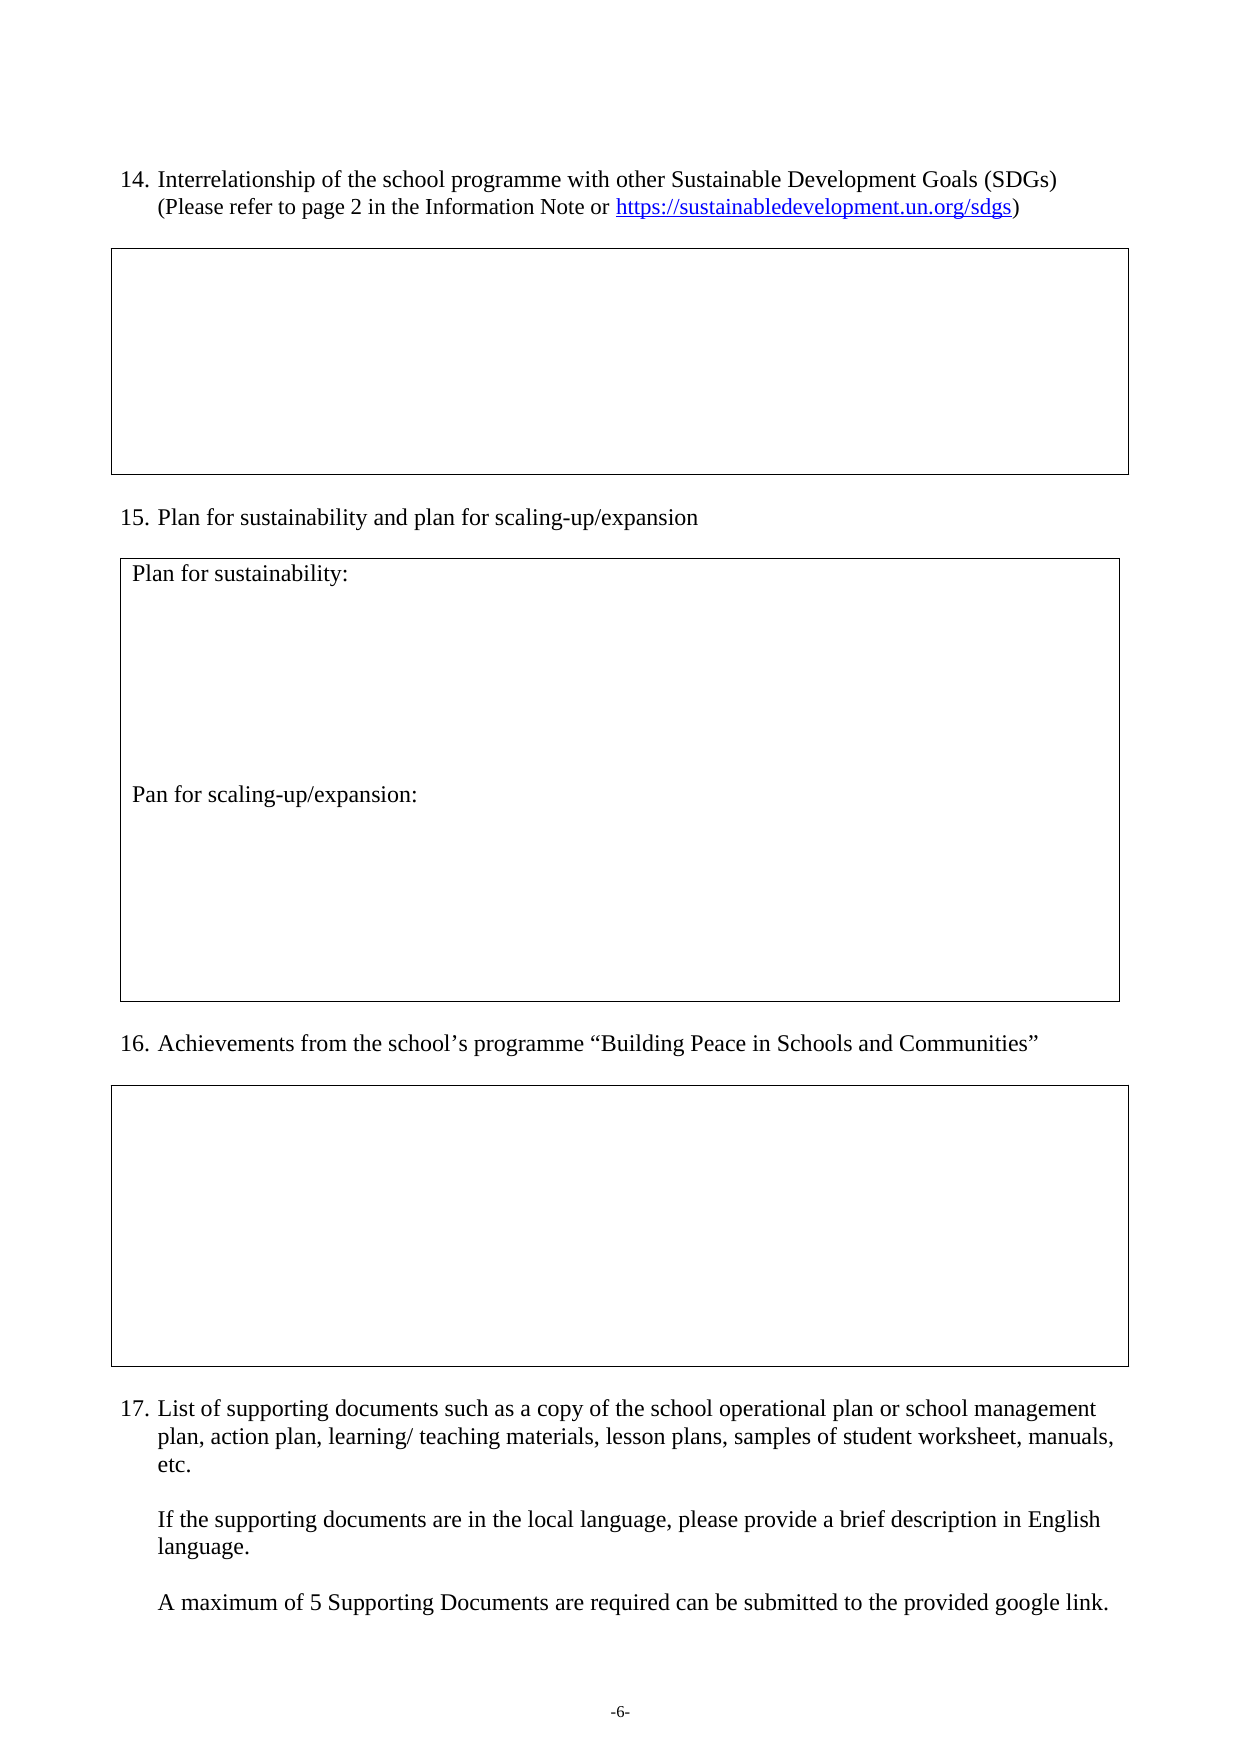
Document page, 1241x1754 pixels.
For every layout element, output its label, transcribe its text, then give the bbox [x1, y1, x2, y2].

list List of supporting documents such as a copy of the school operational plan or school management plan, action plan, learning/ teaching materials, lesson plans, samples of student worksheet, manuals, etc. [120, 1394, 1120, 1477]
table_header Plan for sustainability: Pan for scaling-up/expansion: [121, 559, 1119, 1001]
list Interrelationship of the school programme with other Sustainable Development Goals (SDGs) [120, 165, 1120, 193]
text A maximum of 5 Supporting Documents are required can be submitted to the provided google link. [157, 1588, 1120, 1615]
text (Please refer to page 2 in the Information Note or https://sustainabledevelopment.un.org/sdgs) [157, 193, 1123, 219]
list Plan for sustainability and plan for scaling-up/expansion [120, 503, 1120, 530]
list Achievements from the school’s programme “Building Peace in Schools and Communities” [120, 1029, 1120, 1057]
text If the supporting documents are in the local language, please provide a brief description in English language. [157, 1505, 1120, 1560]
